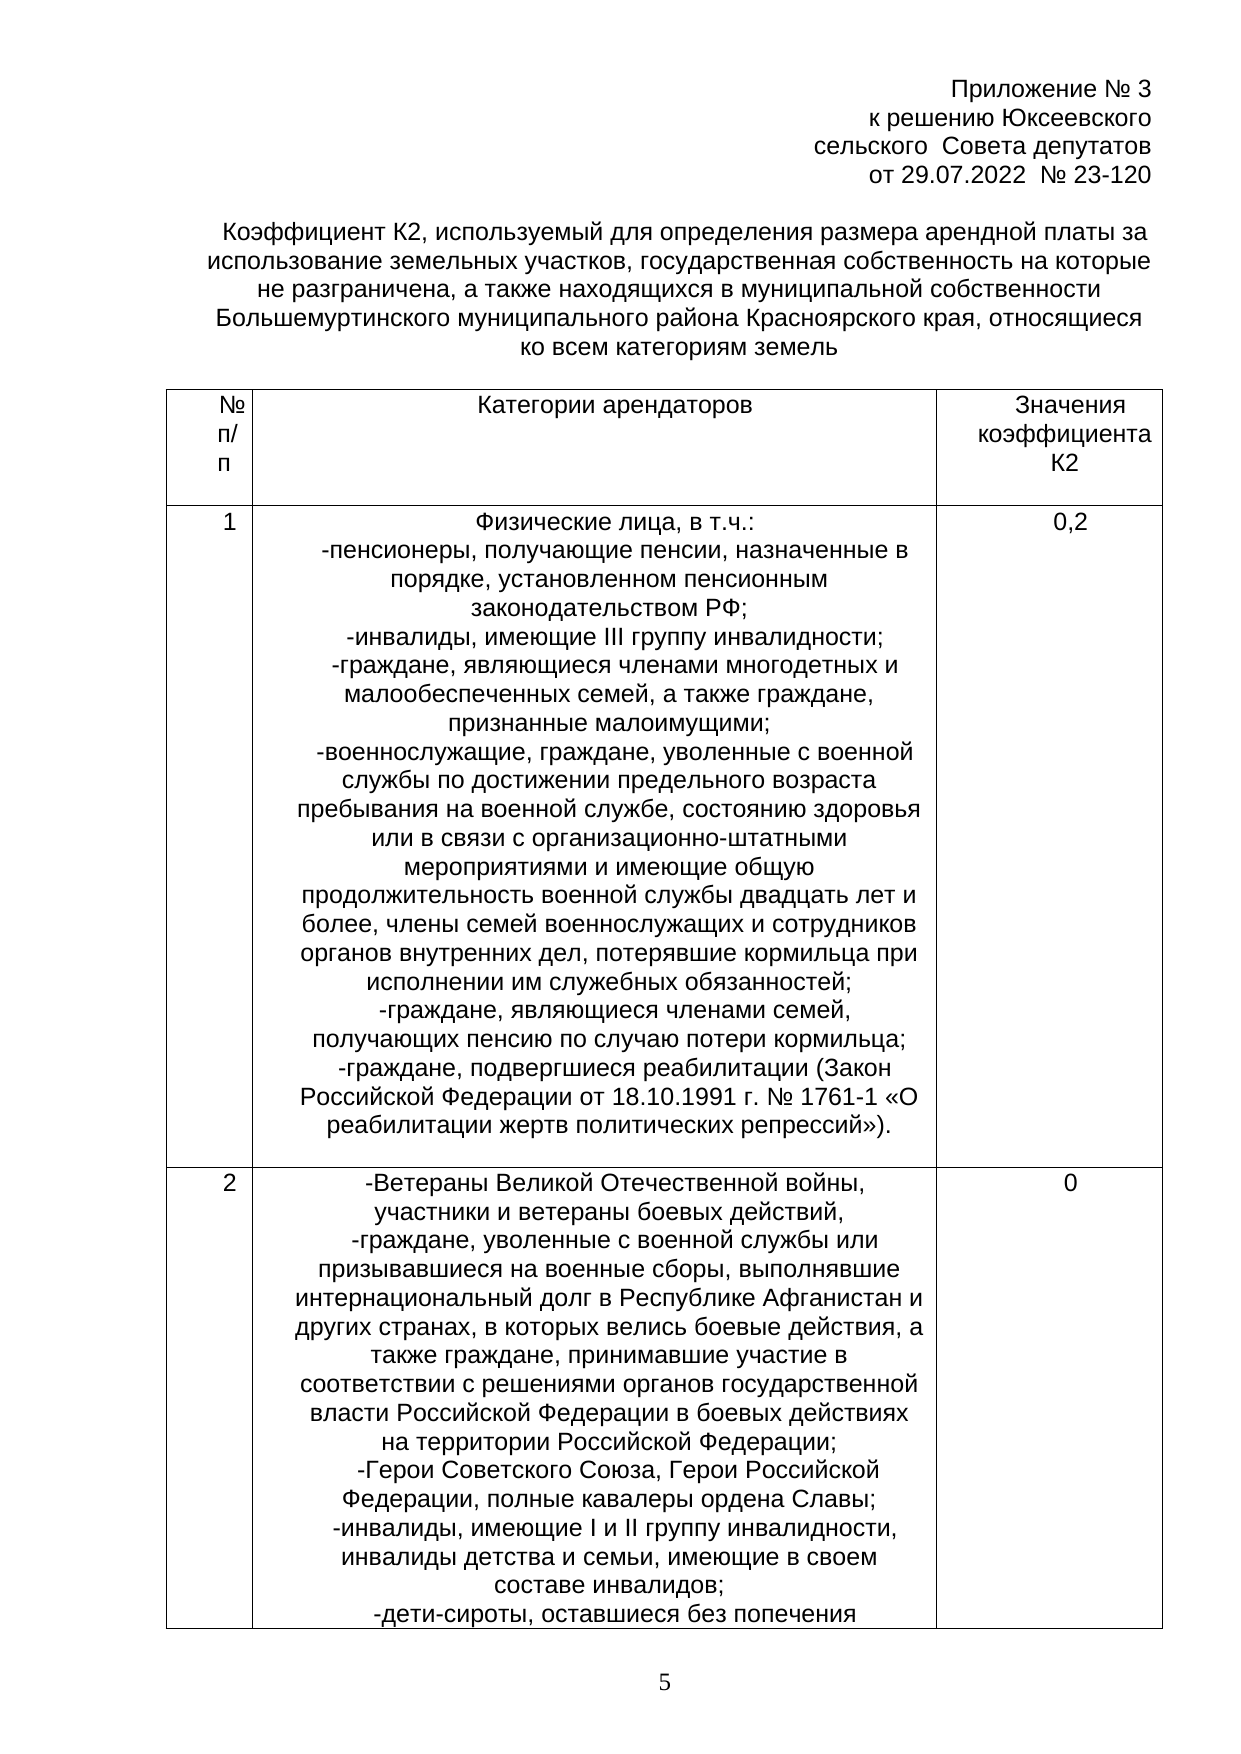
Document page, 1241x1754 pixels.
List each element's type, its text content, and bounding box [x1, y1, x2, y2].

table_cell 0,2 [937, 506, 1162, 1167]
table_cell 1 [167, 506, 252, 1167]
table_cell Физические лица, в т.ч.: -пенсионеры, получающие пенсии, назначенные в порядке, установленном пенсионным законодательством РФ; -инвалиды, имеющие III группу инвалидности; -граждане, являющиеся членами многодетных и малообеспеченных семей, а также граждане, признанные малоимущими; -военнослужащие, граждане, уволенные с военной службы по достижении предельного возраста пребывания на военной службе, состоянию здоровья или в связи с организационно-штатными мероприятиями и имеющие общую продолжительность военной службы двадцать лет и более, члены семей военнослужащих и сотрудников органов внутренних дел, потерявшие кормильца при исполнении им служебных обязанностей; -граждане, являющиеся членами семей, получающих пенсию по случаю потери кормильца; -граждане, подвергшиеся реабилитации (Закон Российской Федерации от 18.10.1991 г. № 1761-1 «О реабилитации жертв политических репрессий»). [253, 506, 936, 1167]
table_header № п/п [167, 390, 252, 505]
table_cell 0 [937, 1168, 1162, 1628]
text Коэффициент К2, используемый для определения размера арендной платы за использование земельных участков, государственная собственность на которые не разграничена, а также находящихся в муниципальной собственности Большемуртинского муниципального района Красноярского края, относящиеся ко всем категориям земель [207, 217, 1152, 361]
table_cell 2 [167, 1168, 252, 1628]
table_header Категории арендаторов [253, 390, 936, 505]
text к решению Юксеевского [207, 103, 1152, 131]
text Приложение № 3 [207, 74, 1152, 103]
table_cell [253, 1168, 936, 1628]
table_header Значения коэффициента К2 [937, 390, 1162, 505]
text сельского Совета депутатов от 29.07.2022 № 23-120 [207, 131, 1152, 189]
